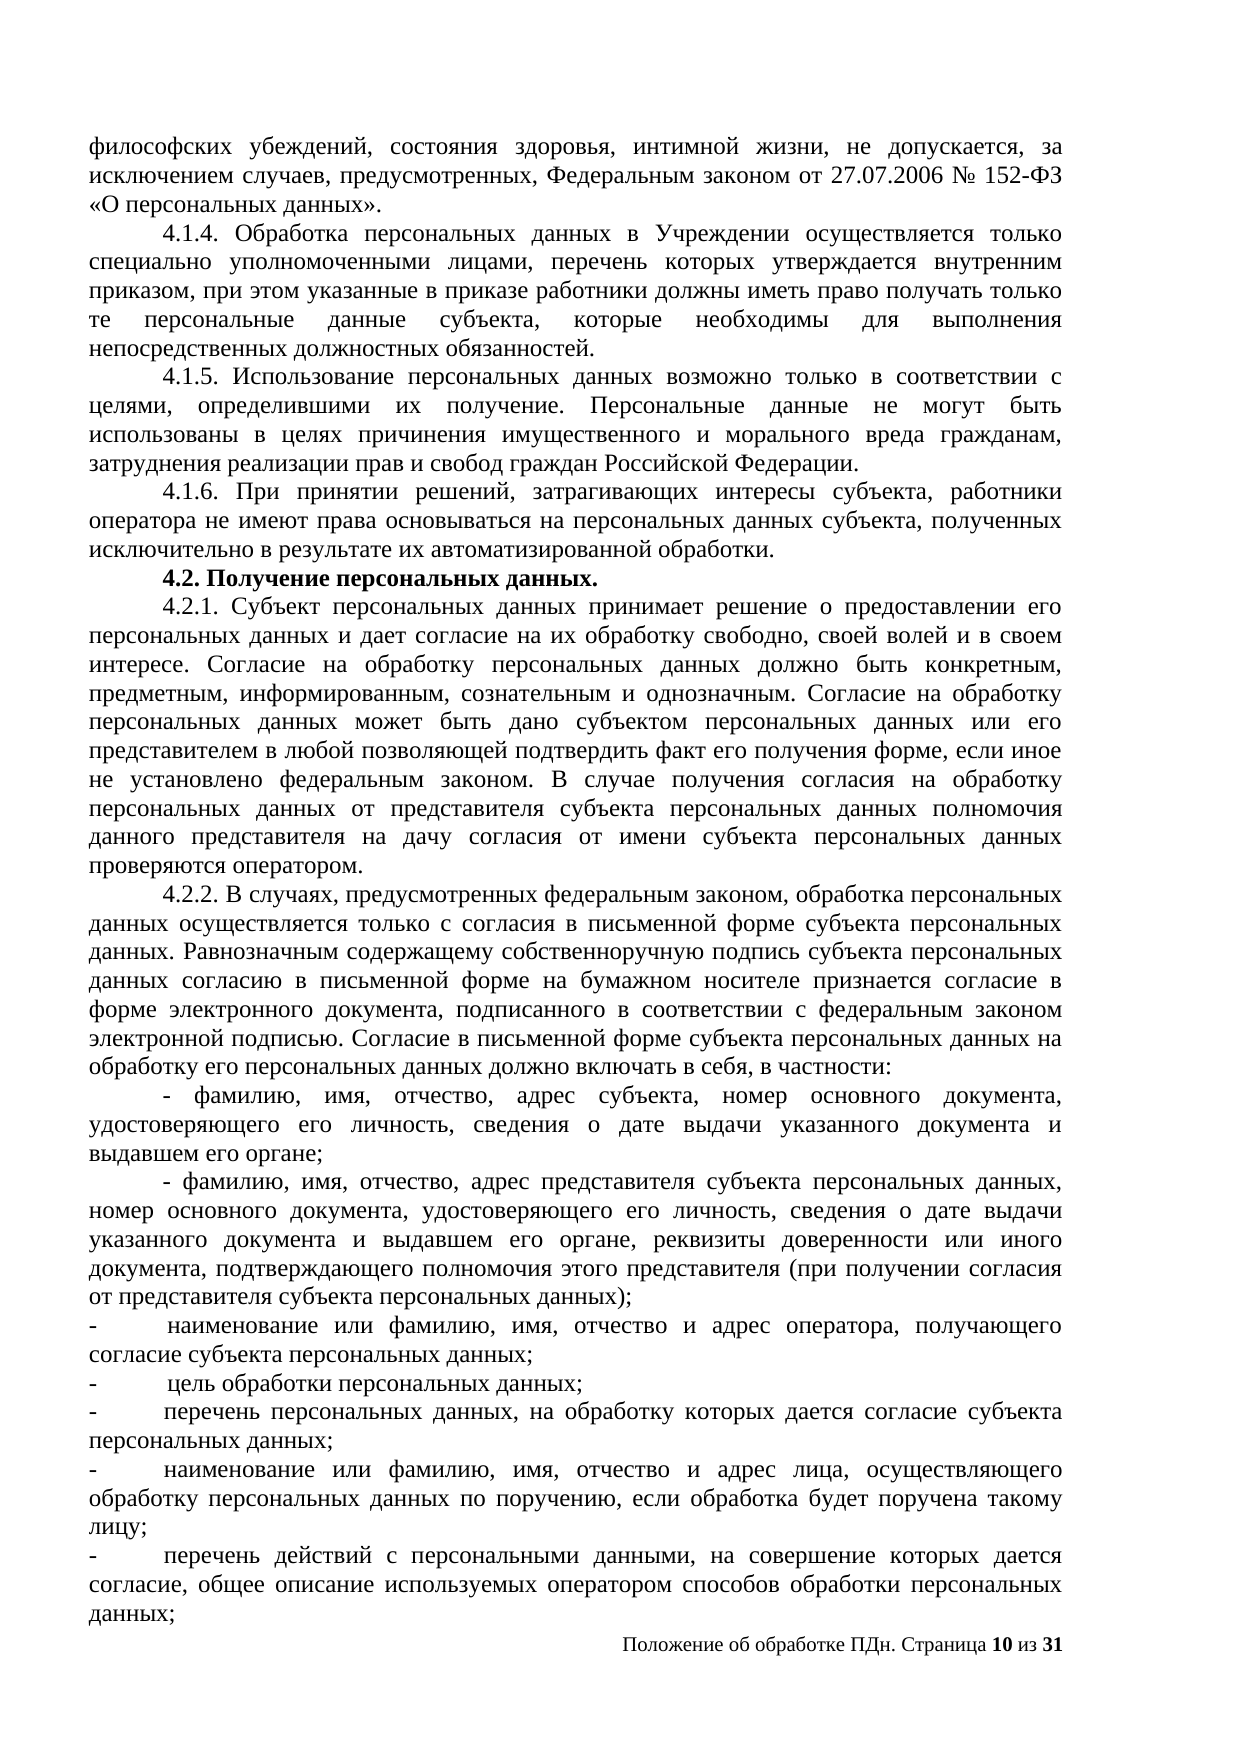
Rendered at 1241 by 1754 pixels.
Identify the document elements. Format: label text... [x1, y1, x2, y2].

text 4.1.4. Обработка персональных данных в Учреждении осуществляется только специально уполномоченными лицами, перечень которых утверждается внутренним приказом, при этом указанные в приказе работники должны иметь право получать только те персональные данные субъекта, которые необходимы для выполнения непосредственных должностных обязанностей. [89, 218, 1063, 361]
list перечень действий с персональными данными, на совершение которых дается согласие, общее описание используемых оператором способов обработки персональных данных; [89, 1540, 1063, 1626]
text 4.1.5. Использование персональных данных возможно только в соответствии с целями, определившими их получение. Персональные данные не могут быть использованы в целях причинения имущественного и морального вреда гражданам, затруднения реализации прав и свобод граждан Российской Федерации. [89, 361, 1063, 476]
text 4.2.1. Субъект персональных данных принимает решение о предоставлении его персональных данных и дает согласие на их обработку свободно, своей волей и в своем интересе. Согласие на обработку персональных данных должно быть конкретным, предметным, информированным, сознательным и однозначным. Согласие на обработку персональных данных может быть дано субъектом персональных данных или его представителем в любой позволяющей подтвердить факт его получения форме, если иное не установлено федеральным законом. В случае получения согласия на обработку персональных данных от представителя субъекта персональных данных полномочия данного представителя на дачу согласия от имени субъекта персональных данных проверяются оператором. [89, 591, 1063, 879]
list перечень персональных данных, на обработку которых дается согласие субъекта персональных данных; [89, 1396, 1063, 1454]
text - фамилию, имя, отчество, адрес субъекта, номер основного документа, удостоверяющего его личность, сведения о дате выдачи указанного документа и выдавшем его органе; [89, 1080, 1063, 1166]
list наименование или фамилию, имя, отчество и адрес оператора, получающего согласие субъекта персональных данных; [89, 1310, 1063, 1368]
list цель обработки персональных данных; [89, 1368, 1063, 1396]
text 4.2.2. В случаях, предусмотренных федеральным законом, обработка персональных данных осуществляется только с согласия в письменной форме субъекта персональных данных. Равнозначным содержащему собственноручную подпись субъекта персональных данных согласию в письменной форме на бумажном носителе признается согласие в форме электронного документа, подписанного в соответствии с федеральным законом электронной подписью. Согласие в письменной форме субъекта персональных данных на обработку его персональных данных должно включать в себя, в частности: [89, 879, 1063, 1080]
text - фамилию, имя, отчество, адрес представителя субъекта персональных данных, номер основного документа, удостоверяющего его личность, сведения о дате выдачи указанного документа и выдавшем его органе, реквизиты доверенности или иного документа, подтверждающего полномочия этого представителя (при получении согласия от представителя субъекта персональных данных); [89, 1166, 1063, 1310]
text 4.1.6. При принятии решений, затрагивающих интересы субъекта, работники оператора не имеют права основываться на персональных данных субъекта, полученных исключительно в результате их автоматизированной обработки. [89, 476, 1063, 563]
text 4.2. Получение персональных данных. [89, 563, 1063, 591]
list наименование или фамилию, имя, отчество и адрес лица, осуществляющего обработку персональных данных по поручению, если обработка будет поручена такому лицу; [89, 1454, 1063, 1540]
